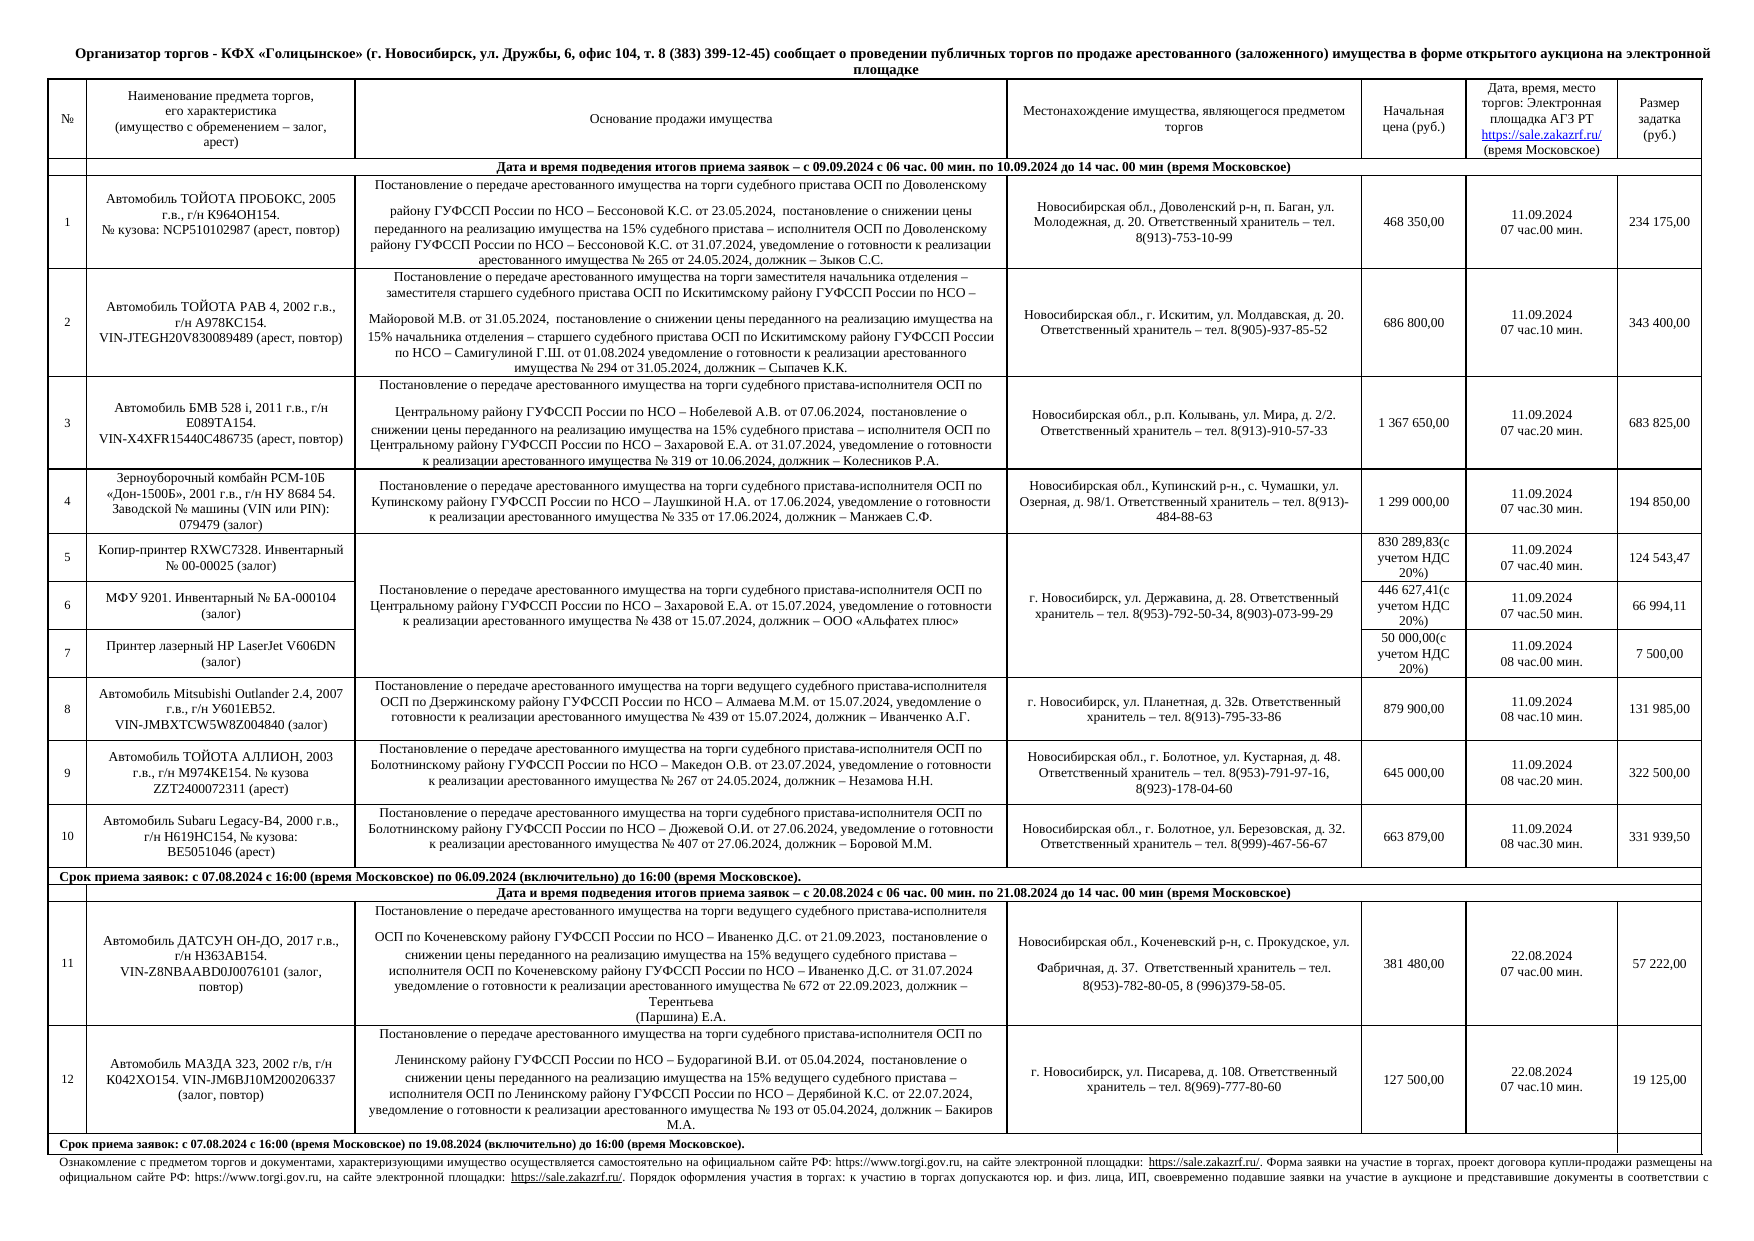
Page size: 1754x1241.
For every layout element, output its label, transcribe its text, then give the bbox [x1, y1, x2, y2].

table_cell Постановление о передаче арестованного имущества на торги судебного пристава-исполнителя ОСП по Болотнинскому району ГУФССП России по НСО – Дюжевой О.И. от 27.06.2024, уведомление о готовности к реализации арестованного имущества № 407 от 27.06.2024, должник – Боровой М.М. [356, 805, 1006, 867]
table_cell Дата и время подведения итогов приема заявок – с 20.08.2024 с 06 час. 00 мин. по 21.08.2024 до 14 час. 00 мин (время Московское) [87, 885, 1701, 901]
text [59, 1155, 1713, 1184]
table_cell 10 [49, 805, 86, 867]
table_cell Постановление о передаче арестованного имущества на торги ведущего судебного пристава-исполнителя ОСП по Коченевскому району ГУФССП России по НСО – Иваненко Д.С. от 21.09.2023, постановление о снижении цены переданного на реализацию имущества на 15% ведущего судебного пристава – исполнителя ОСП по Коченевскому району ГУФССП России по НСО – Иваненко Д.С. от 31.07.2024 уведомление о готовности к реализации арестованного имущества № 672 от 22.09.2023, должник – Терентьева (Паршина) Е.А. [356, 902, 1006, 1025]
table_cell 11.09.2024 08 час.30 мин. [1467, 805, 1617, 867]
table_cell 11.09.2024 07 час.40 мин. [1467, 534, 1617, 581]
table_cell 11.09.2024 07 час.20 мин. [1467, 377, 1617, 468]
table_cell Автомобиль Mitsubishi Outlander 2.4, 2007 г.в., г/н У601ЕВ52. VIN-JMBXTCW5W8Z004840 (залог) [87, 678, 354, 740]
table_cell 11.09.2024 08 час.20 мин. [1467, 741, 1617, 804]
table_cell 4 [49, 470, 86, 532]
table_cell г. Новосибирск, ул. Писарева, д. 108. Ответственный хранитель – тел. 8(969)-777-80-60 [1008, 1026, 1361, 1133]
table_cell 234 175,00 [1618, 176, 1701, 268]
table_cell [1618, 1134, 1701, 1153]
table_cell 11.09.2024 07 час.50 мин. [1467, 582, 1617, 629]
table_cell 645 000,00 [1362, 741, 1465, 804]
table_header Начальная цена (руб.) [1362, 80, 1465, 158]
table_cell Новосибирская обл., Купинский р-н., с. Чумашки, ул. Озерная, д. 98/1. Ответственный хранитель – тел. 8(913)-484-88-63 [1008, 470, 1361, 532]
table_header Дата, время, место торгов: Электронная площадка АГЗ РТ https://sale.zakazrf.ru/ (время Московское) [1467, 80, 1617, 158]
table_cell Новосибирская обл., г. Болотное, ул. Кустарная, д. 48. Ответственный хранитель – тел. 8(953)-791-97-16, 8(923)-178-04-60 [1008, 741, 1361, 804]
table_cell 22.08.2024 07 час.00 мин. [1467, 902, 1617, 1025]
table_cell Постановление о передаче арестованного имущества на торги ведущего судебного пристава-исполнителя ОСП по Дзержинскому району ГУФССП России по НСО – Алмаева М.М. от 15.07.2024, уведомление о готовности к реализации арестованного имущества № 439 от 15.07.2024, должник – Иванченко А.Г. [356, 678, 1006, 740]
table_cell [49, 159, 86, 175]
table_cell 3 [49, 377, 86, 468]
table_cell 11.09.2024 08 час.00 мин. [1467, 630, 1617, 677]
table_cell 194 850,00 [1618, 470, 1701, 532]
table_cell Постановление о передаче арестованного имущества на торги заместителя начальника отделения – заместителя старшего судебного пристава ОСП по Искитимскому району ГУФССП России по НСО – Майоровой М.В. от 31.05.2024, постановление о снижении цены переданного на реализацию имущества на 15% начальника отделения – старшего судебного пристава ОСП по Искитимскому району ГУФССП России по НСО – Самигулиной Г.Ш. от 01.08.2024 уведомление о готовности к реализации арестованного имущества № 294 от 31.05.2024, должник – Сыпачев К.К. [356, 269, 1006, 376]
table_cell г. Новосибирск, ул. Планетная, д. 32в. Ответственный хранитель – тел. 8(913)-795-33-86 [1008, 678, 1361, 740]
table_header Основание продажи имущества [356, 80, 1006, 158]
table_cell Постановление о передаче арестованного имущества на торги судебного пристава-исполнителя ОСП по Болотнинскому району ГУФССП России по НСО – Македон О.В. от 23.07.2024, уведомление о готовности к реализации арестованного имущества № 267 от 24.05.2024, должник – Незамова Н.Н. [356, 741, 1006, 804]
table_cell Постановление о передаче арестованного имущества на торги судебного пристава-исполнителя ОСП по Купинскому району ГУФССП России по НСО – Лаушкиной Н.А. от 17.06.2024, уведомление о готовности к реализации арестованного имущества № 335 от 17.06.2024, должник – Манжаев С.Ф. [356, 470, 1006, 532]
table_cell 830 289,83(с учетом НДС 20%) [1362, 534, 1465, 581]
table_cell 9 [49, 741, 86, 804]
table_header Местонахождение имущества, являющегося предметом торгов [1008, 80, 1361, 158]
table_cell 879 900,00 [1362, 678, 1465, 740]
table_cell 19 125,00 [1618, 1026, 1701, 1133]
table_cell 7 500,00 [1618, 630, 1701, 677]
table_cell Копир-принтер RXWC7328. Инвентарный № 00-00025 (залог) [87, 534, 354, 581]
table_cell 22.08.2024 07 час.10 мин. [1467, 1026, 1617, 1133]
table_cell 131 985,00 [1618, 678, 1701, 740]
table_cell 11.09.2024 07 час.00 мин. [1467, 176, 1617, 268]
text Организатор торгов - КФХ «Голицынское» (г. Новосибирск, ул. Дружбы, 6, офис 104, т. 8 (383) 399-12-45) сообщает о проведении публичных торгов по продаже арестованного (заложенного) имущества в форме открытого аукциона на электронной площадке [59, 44, 1713, 78]
table_cell Автомобиль ДАТСУН ОН-ДО, 2017 г.в., г/н Н363АВ154. VIN-Z8NBAABD0J0076101 (залог, повтор) [87, 902, 354, 1025]
table_cell Срок приема заявок: с 07.08.2024 с 16:00 (время Московское) по 06.09.2024 (включительно) до 16:00 (время Московское). [49, 868, 1701, 884]
table_cell 663 879,00 [1362, 805, 1465, 867]
table_cell Срок приема заявок: с 07.08.2024 с 16:00 (время Московское) по 19.08.2024 (включительно) до 16:00 (время Московское). [49, 1134, 1617, 1153]
table_cell 6 [49, 582, 86, 629]
table_cell 11 [49, 902, 86, 1025]
table_cell Автомобиль МАЗДА 323, 2002 г/в, г/н К042ХО154. VIN-JM6BJ10M200206337 (залог, повтор) [87, 1026, 354, 1133]
table_cell 1 367 650,00 [1362, 377, 1465, 468]
table_cell 446 627,41(с учетом НДС 20%) [1362, 582, 1465, 629]
table_cell 2 [49, 269, 86, 376]
table_cell Новосибирская обл., Коченевский р-н, с. Прокудское, ул. Фабричная, д. 37. Ответственный хранитель – тел. 8(953)-782-80-05, 8 (996)379-58-05. [1008, 902, 1361, 1025]
table_cell Автомобиль ТОЙОТА РАВ 4, 2002 г.в., г/н А978КС154. VIN-JTEGH20V830089489 (арест, повтор) [87, 269, 354, 376]
table_cell Дата и время подведения итогов приема заявок – с 09.09.2024 с 06 час. 00 мин. по 10.09.2024 до 14 час. 00 мин (время Московское) [87, 159, 1701, 175]
table_cell 57 222,00 [1618, 902, 1701, 1025]
table_cell 322 500,00 [1618, 741, 1701, 804]
table_header Наименование предмета торгов, его характеристика (имущество с обременением – залог, арест) [87, 80, 354, 158]
table_cell 468 350,00 [1362, 176, 1465, 268]
table_cell Автомобиль Subaru Legacy-B4, 2000 г.в., г/н Н619НС154, № кузова: BE5051046 (арест) [87, 805, 354, 867]
table_cell Принтер лазерный HP LaserJet V606DN (залог) [87, 630, 354, 677]
table_cell 50 000,00(с учетом НДС 20%) [1362, 630, 1465, 677]
table_cell 66 994,11 [1618, 582, 1701, 629]
table_cell Постановление о передаче арестованного имущества на торги судебного пристава-исполнителя ОСП по Ленинскому району ГУФССП России по НСО – Будорагиной В.И. от 05.04.2024, постановление о снижении цены переданного на реализацию имущества на 15% ведущего судебного пристава – исполнителя ОСП по Ленинскому району ГУФССП России по НСО – Дерябиной К.С. от 22.07.2024, уведомление о готовности к реализации арестованного имущества № 193 от 05.04.2024, должник – Бакиров М.А. [356, 1026, 1006, 1133]
table_header № [49, 80, 86, 158]
table_cell Постановление о передаче арестованного имущества на торги судебного пристава ОСП по Доволенскому району ГУФССП России по НСО – Бессоновой К.С. от 23.05.2024, постановление о снижении цены переданного на реализацию имущества на 15% судебного пристава – исполнителя ОСП по Доволенскому району ГУФССП России по НСО – Бессоновой К.С. от 31.07.2024, уведомление о готовности к реализации арестованного имущества № 265 от 24.05.2024, должник – Зыков С.С. [356, 176, 1006, 268]
table_cell 11.09.2024 08 час.10 мин. [1467, 678, 1617, 740]
table_cell Автомобиль ТОЙОТА ПРОБОКС, 2005 г.в., г/н К964ОН154. № кузова: NCP510102987 (арест, повтор) [87, 176, 354, 268]
table_cell Постановление о передаче арестованного имущества на торги судебного пристава-исполнителя ОСП по Центральному району ГУФССП России по НСО – Захаровой Е.А. от 15.07.2024, уведомление о готовности к реализации арестованного имущества № 438 от 15.07.2024, должник – ООО «Альфатех плюс» [356, 534, 1006, 677]
table_cell 8 [49, 678, 86, 740]
table_cell [49, 885, 86, 901]
table_cell МФУ 9201. Инвентарный № БА-000104 (залог) [87, 582, 354, 629]
table_cell 11.09.2024 07 час.10 мин. [1467, 269, 1617, 376]
table_cell Зерноуборочный комбайн РСМ-10Б «Дон-1500Б», 2001 г.в., г/н НУ 8684 54. Заводской № машины (VIN или РIN): 079479 (залог) [87, 470, 354, 532]
table_cell 1 299 000,00 [1362, 470, 1465, 532]
table_cell 127 500,00 [1362, 1026, 1465, 1133]
table_cell 686 800,00 [1362, 269, 1465, 376]
table_cell 7 [49, 630, 86, 677]
table_cell 331 939,50 [1618, 805, 1701, 867]
table_cell Постановление о передаче арестованного имущества на торги судебного пристава-исполнителя ОСП по Центральному району ГУФССП России по НСО – Нобелевой А.В. от 07.06.2024, постановление о снижении цены переданного на реализацию имущества на 15% судебного пристава – исполнителя ОСП по Центральному району ГУФССП России по НСО – Захаровой Е.А. от 31.07.2024, уведомление о готовности к реализации арестованного имущества № 319 от 10.06.2024, должник – Колесников Р.А. [356, 377, 1006, 468]
table_header Размер задатка (руб.) [1618, 80, 1701, 158]
table_cell 5 [49, 534, 86, 581]
table_cell Автомобиль ТОЙОТА АЛЛИОН, 2003 г.в., г/н М974КЕ154. № кузова ZZT2400072311 (арест) [87, 741, 354, 804]
table_cell 1 [49, 176, 86, 268]
table_cell г. Новосибирск, ул. Державина, д. 28. Ответственный хранитель – тел. 8(953)-792-50-34, 8(903)-073-99-29 [1008, 534, 1361, 677]
table_cell 124 543,47 [1618, 534, 1701, 581]
table_cell Автомобиль БМВ 528 i, 2011 г.в., г/н Е089ТА154. VIN-X4XFR15440C486735 (арест, повтор) [87, 377, 354, 468]
table_cell 381 480,00 [1362, 902, 1465, 1025]
table_cell Новосибирская обл., г. Болотное, ул. Березовская, д. 32. Ответственный хранитель – тел. 8(999)-467-56-67 [1008, 805, 1361, 867]
table_cell Новосибирская обл., р.п. Колывань, ул. Мира, д. 2/2. Ответственный хранитель – тел. 8(913)-910-57-33 [1008, 377, 1361, 468]
table_cell 12 [49, 1026, 86, 1133]
table_cell 683 825,00 [1618, 377, 1701, 468]
table_cell 11.09.2024 07 час.30 мин. [1467, 470, 1617, 532]
table_cell 343 400,00 [1618, 269, 1701, 376]
table_cell Новосибирская обл., Доволенский р-н, п. Баган, ул. Молодежная, д. 20. Ответственный хранитель – тел. 8(913)-753-10-99 [1008, 176, 1361, 268]
table_cell Новосибирская обл., г. Искитим, ул. Молдавская, д. 20. Ответственный хранитель – тел. 8(905)-937-85-52 [1008, 269, 1361, 376]
